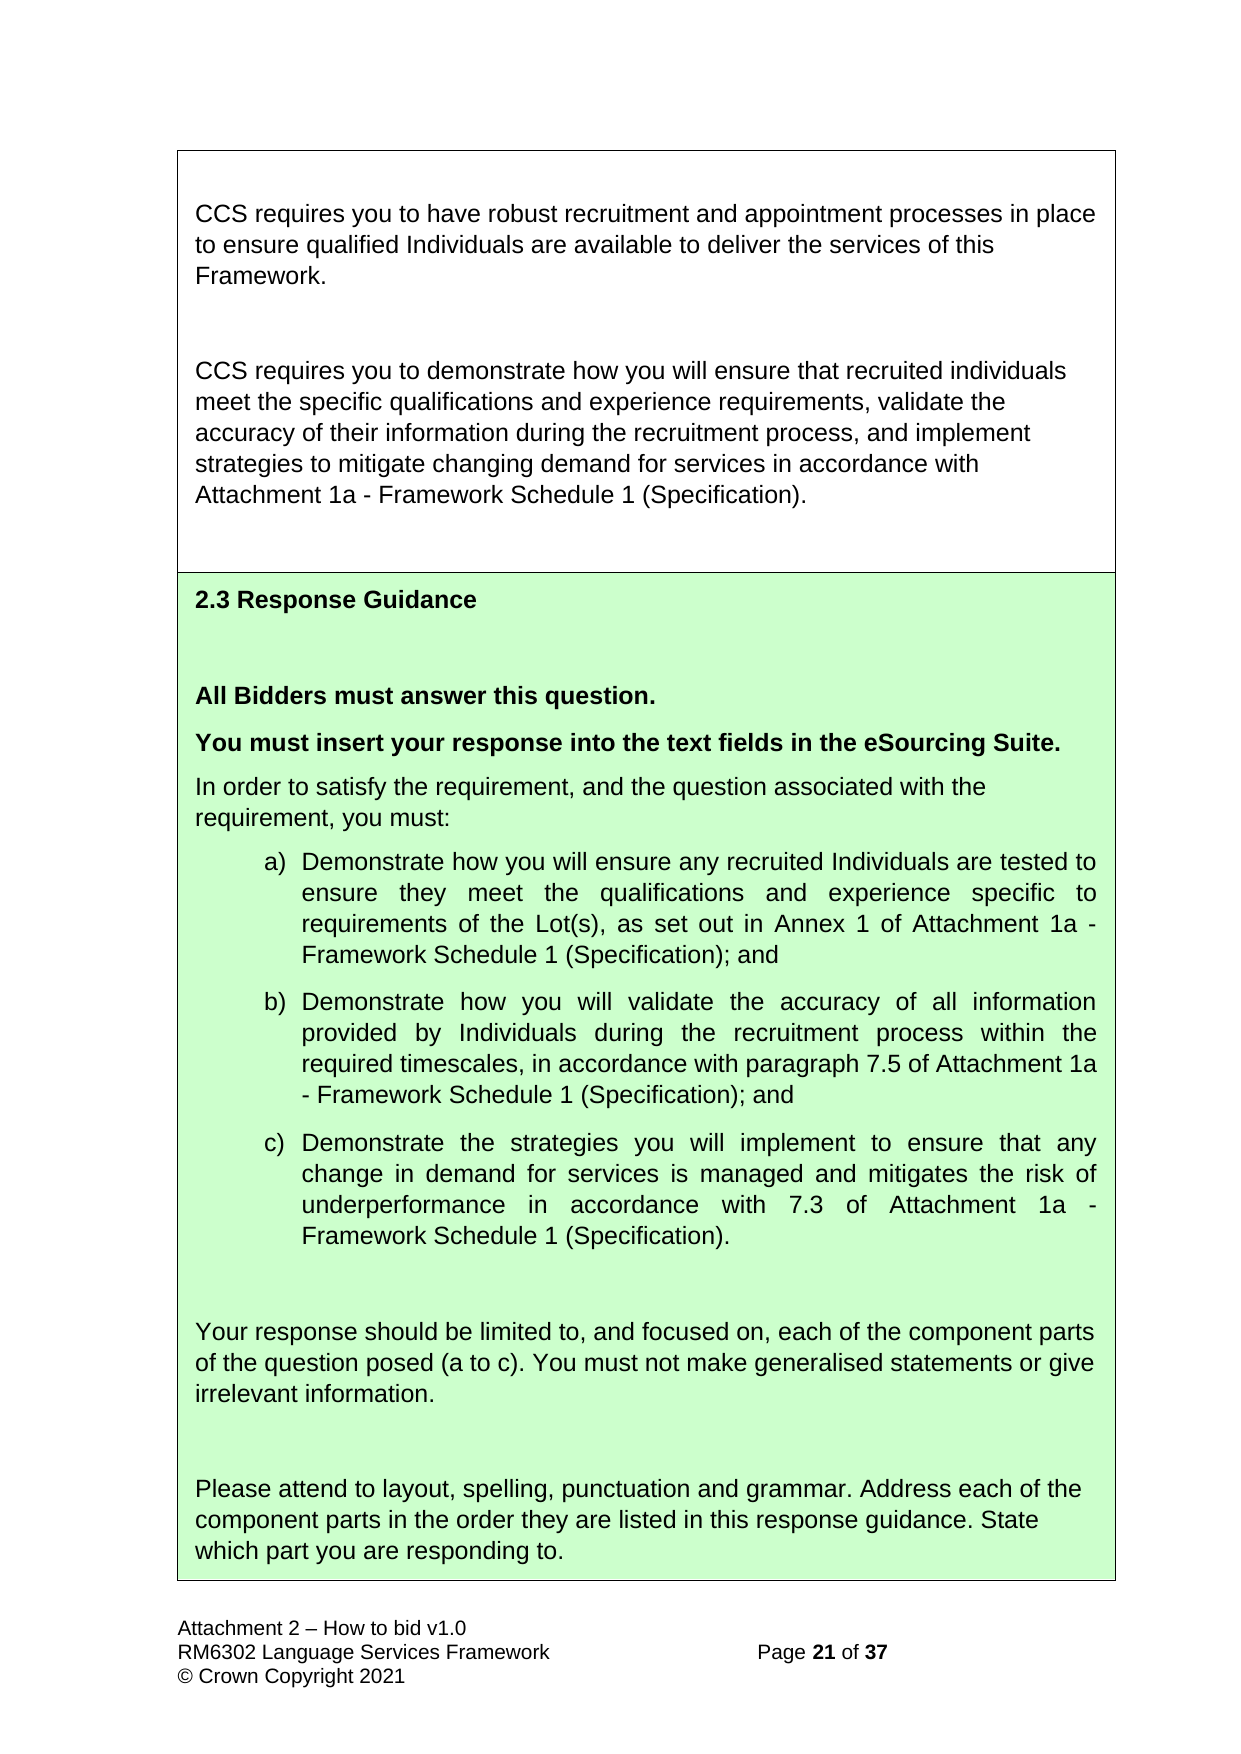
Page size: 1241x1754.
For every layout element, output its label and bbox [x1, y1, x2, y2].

table_cell [178, 151, 1115, 572]
table_cell [178, 573, 1115, 1579]
